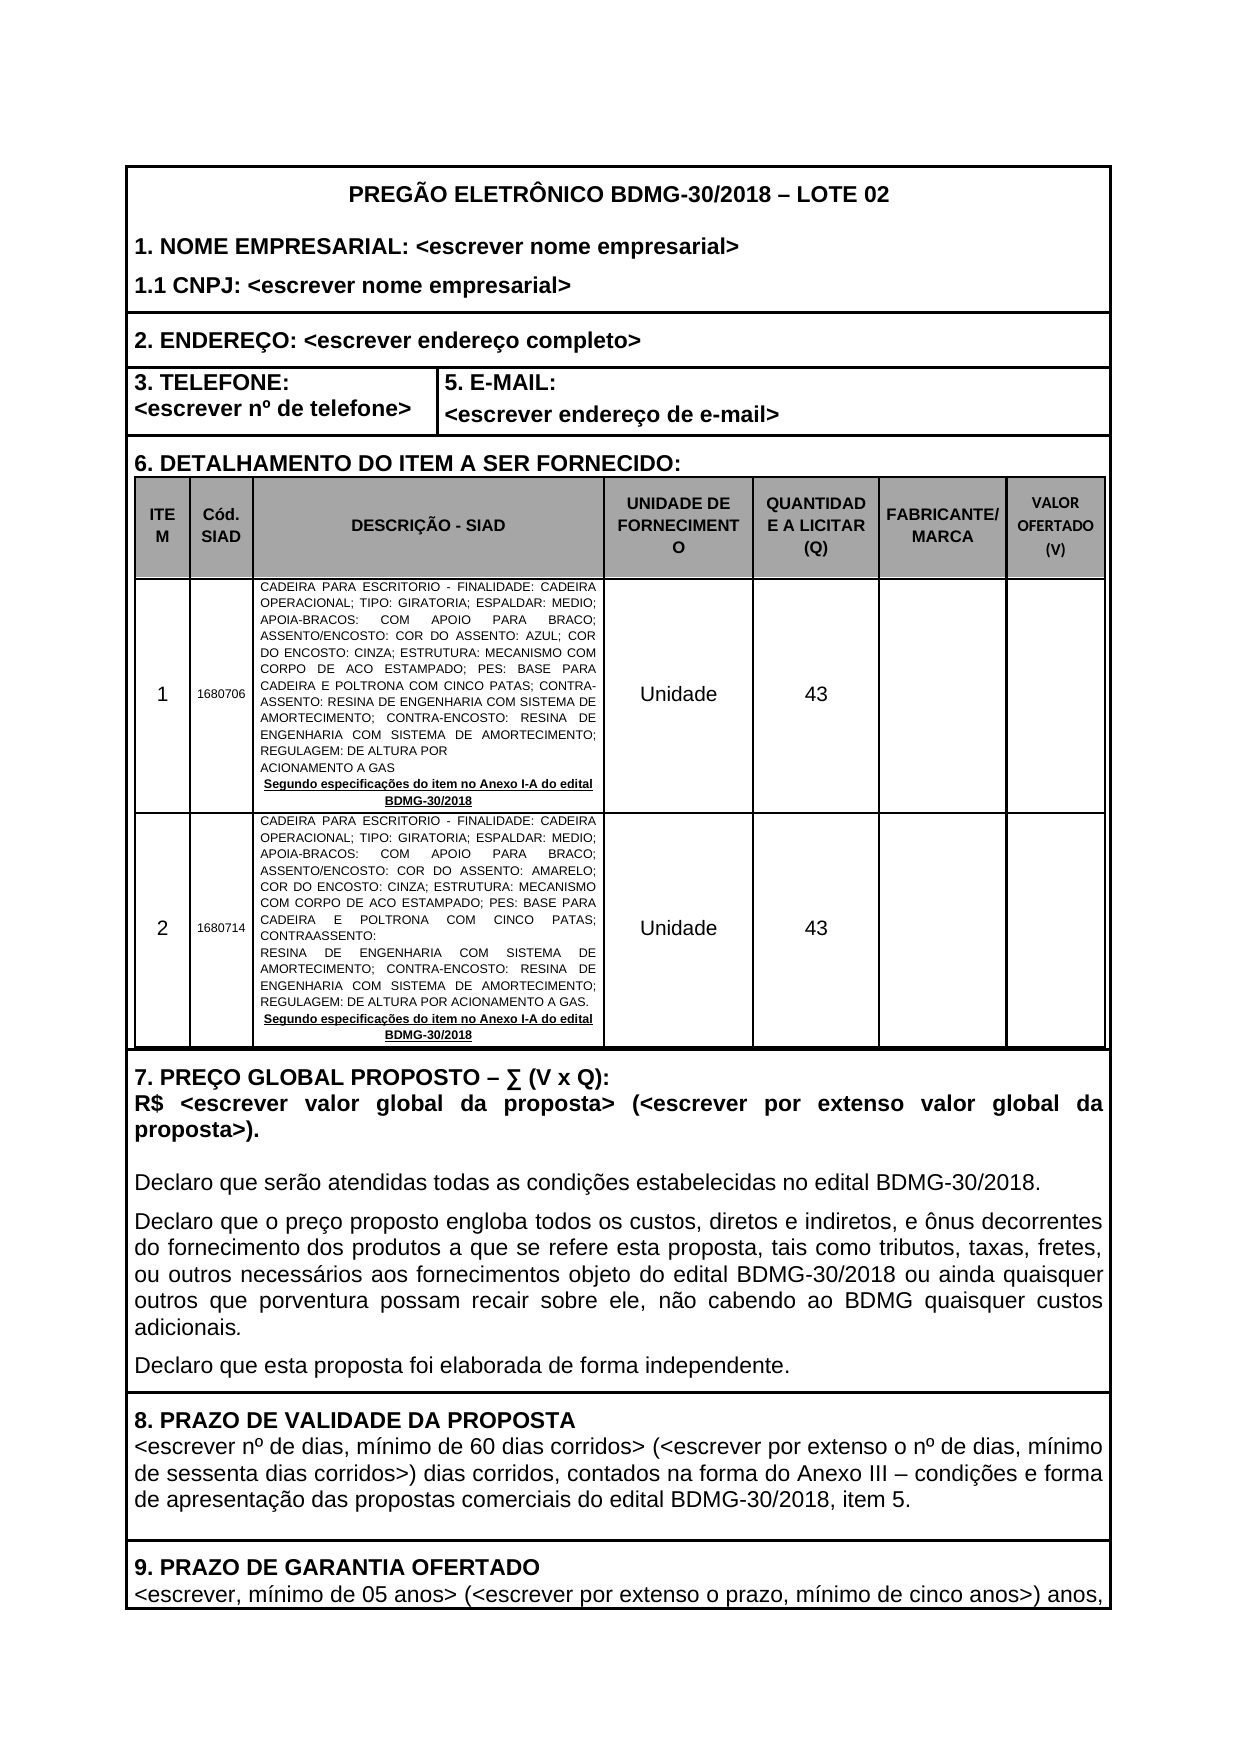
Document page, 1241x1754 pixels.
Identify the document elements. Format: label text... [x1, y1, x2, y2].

table_cell 3. TELEFONE: <escrever nº de telefone> [128, 369, 436, 434]
table_cell 8. PRAZO DE VALIDADE DA PROPOSTA <escrever nº de dias, mínimo de 60 dias corridos> (<escrever por extenso o nº de dias, mínimo de sessenta dias corridos>) dias corridos, contados na forma do Anexo III – condições e forma de apresentação das propostas comerciais do edital BDMG-30/2018, item 5. [128, 1394, 1109, 1538]
table_cell 7. PREÇO GLOBAL PROPOSTO – ∑ (V x Q): R$ <escrever valor global da proposta> (<escrever por extenso valor global da proposta>). Declaro que serão atendidas todas as condições estabelecidas no edital BDMG-30/2018. Declaro que o preço proposto engloba todos os custos, diretos e indiretos, e ônus decorrentes do fornecimento dos produtos a que se refere esta proposta, tais como tributos, taxas, fretes, ou outros necessários aos fornecimentos objeto do edital BDMG-30/2018 ou ainda quaisquer outros que porventura possam recair sobre ele, não cabendo ao BDMG quaisquer custos adicionais. Declaro que esta proposta foi elaborada de forma independente. [128, 1051, 1109, 1391]
table_cell 6. DETALHAMENTO DO ITEM A SER FORNECIDO: [128, 437, 1109, 1048]
table_header PREGÃO ELETRÔNICO BDMG-30/2018 – LOTE 02 1. NOME EMPRESARIAL: <escrever nome empresarial> 1.1 CNPJ: <escrever nome empresarial> [128, 168, 1109, 311]
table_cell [128, 1542, 1109, 1607]
table_cell 2. ENDEREÇO: <escrever endereço completo> [128, 314, 1109, 366]
table_cell 5. E-MAIL: <escrever endereço de e-mail> [439, 369, 1109, 434]
